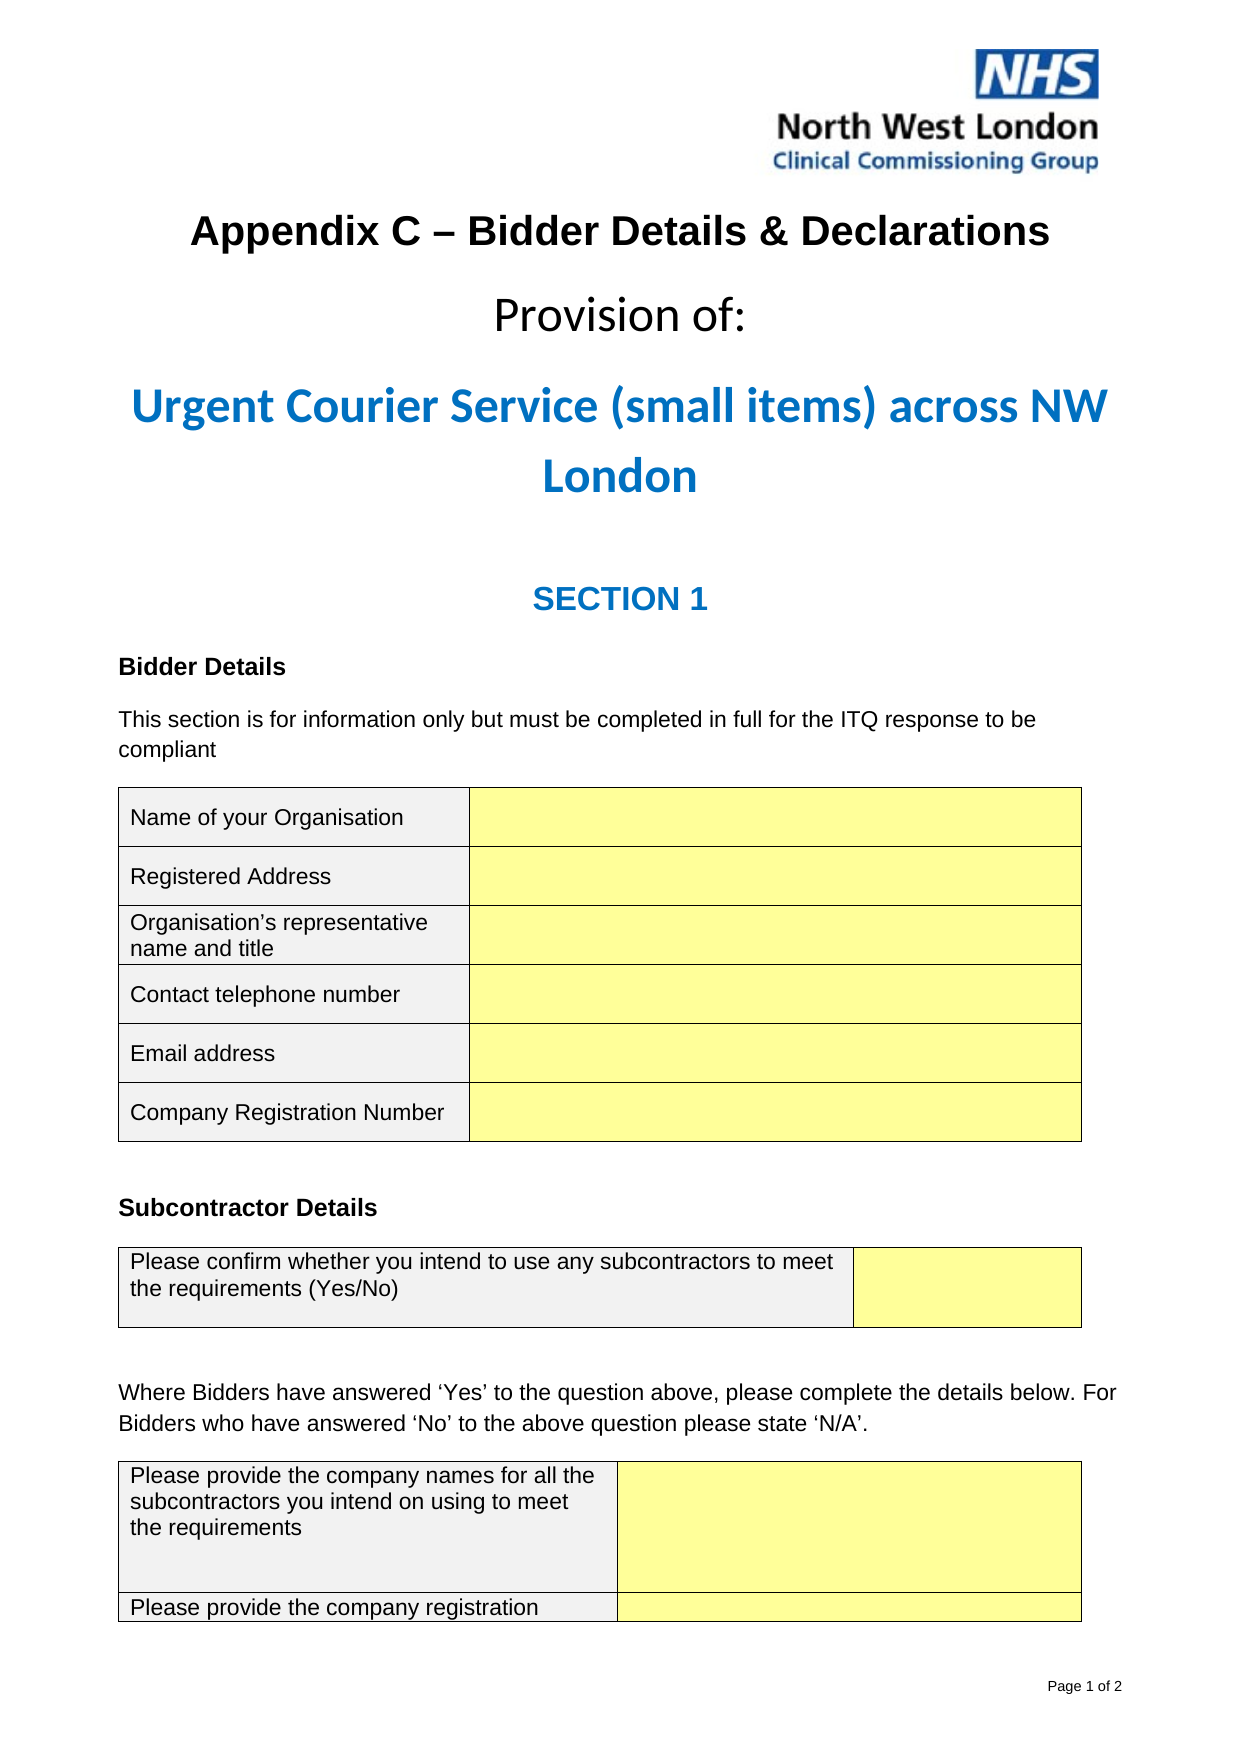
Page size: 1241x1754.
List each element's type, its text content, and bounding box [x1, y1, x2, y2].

table_cell Email address [119, 1024, 469, 1082]
table_header Please provide the company names for all the subcontractors you intend on using to meet the requirements [119, 1462, 617, 1592]
table_cell [470, 906, 1081, 964]
text This section is for information only but must be completed in full for the ITQ response to be compliant [118, 706, 1122, 762]
table_header [618, 1462, 1081, 1592]
text Where Bidders have answered ‘Yes’ to the question above, please complete the details below. For Bidders who have answered ‘No’ to the above question please state ‘N/A’. [118, 1379, 1122, 1436]
table_header Name of your Organisation [119, 788, 469, 846]
table_header Please confirm whether you intend to use any subcontractors to meet the requirements (Yes/No) [119, 1248, 853, 1327]
table_cell Company Registration Number [119, 1083, 469, 1141]
table_cell [470, 847, 1081, 905]
table_cell [470, 1083, 1081, 1141]
table_cell Organisation’s representative name and title [119, 906, 469, 964]
picture [740, 29, 1123, 199]
table_cell Contact telephone number [119, 965, 469, 1023]
text SECTION 1 [118, 579, 1122, 617]
text Urgent Courier Service (small items) across NW London [118, 373, 1122, 505]
text Appendix C – Bidder Details & Declarations [118, 207, 1122, 254]
text Provision of: [118, 283, 1122, 344]
table_cell [470, 965, 1081, 1023]
text Bidder Details [118, 652, 1122, 680]
table_header [854, 1248, 1081, 1327]
table_header [470, 788, 1081, 846]
table_cell Registered Address [119, 847, 469, 905]
table_cell Please provide the company registration number for all the subcontractors you intend on using to meet the requirements [119, 1593, 617, 1621]
table_cell [618, 1593, 1081, 1621]
table_cell [470, 1024, 1081, 1082]
text Subcontractor Details [118, 1193, 1122, 1222]
